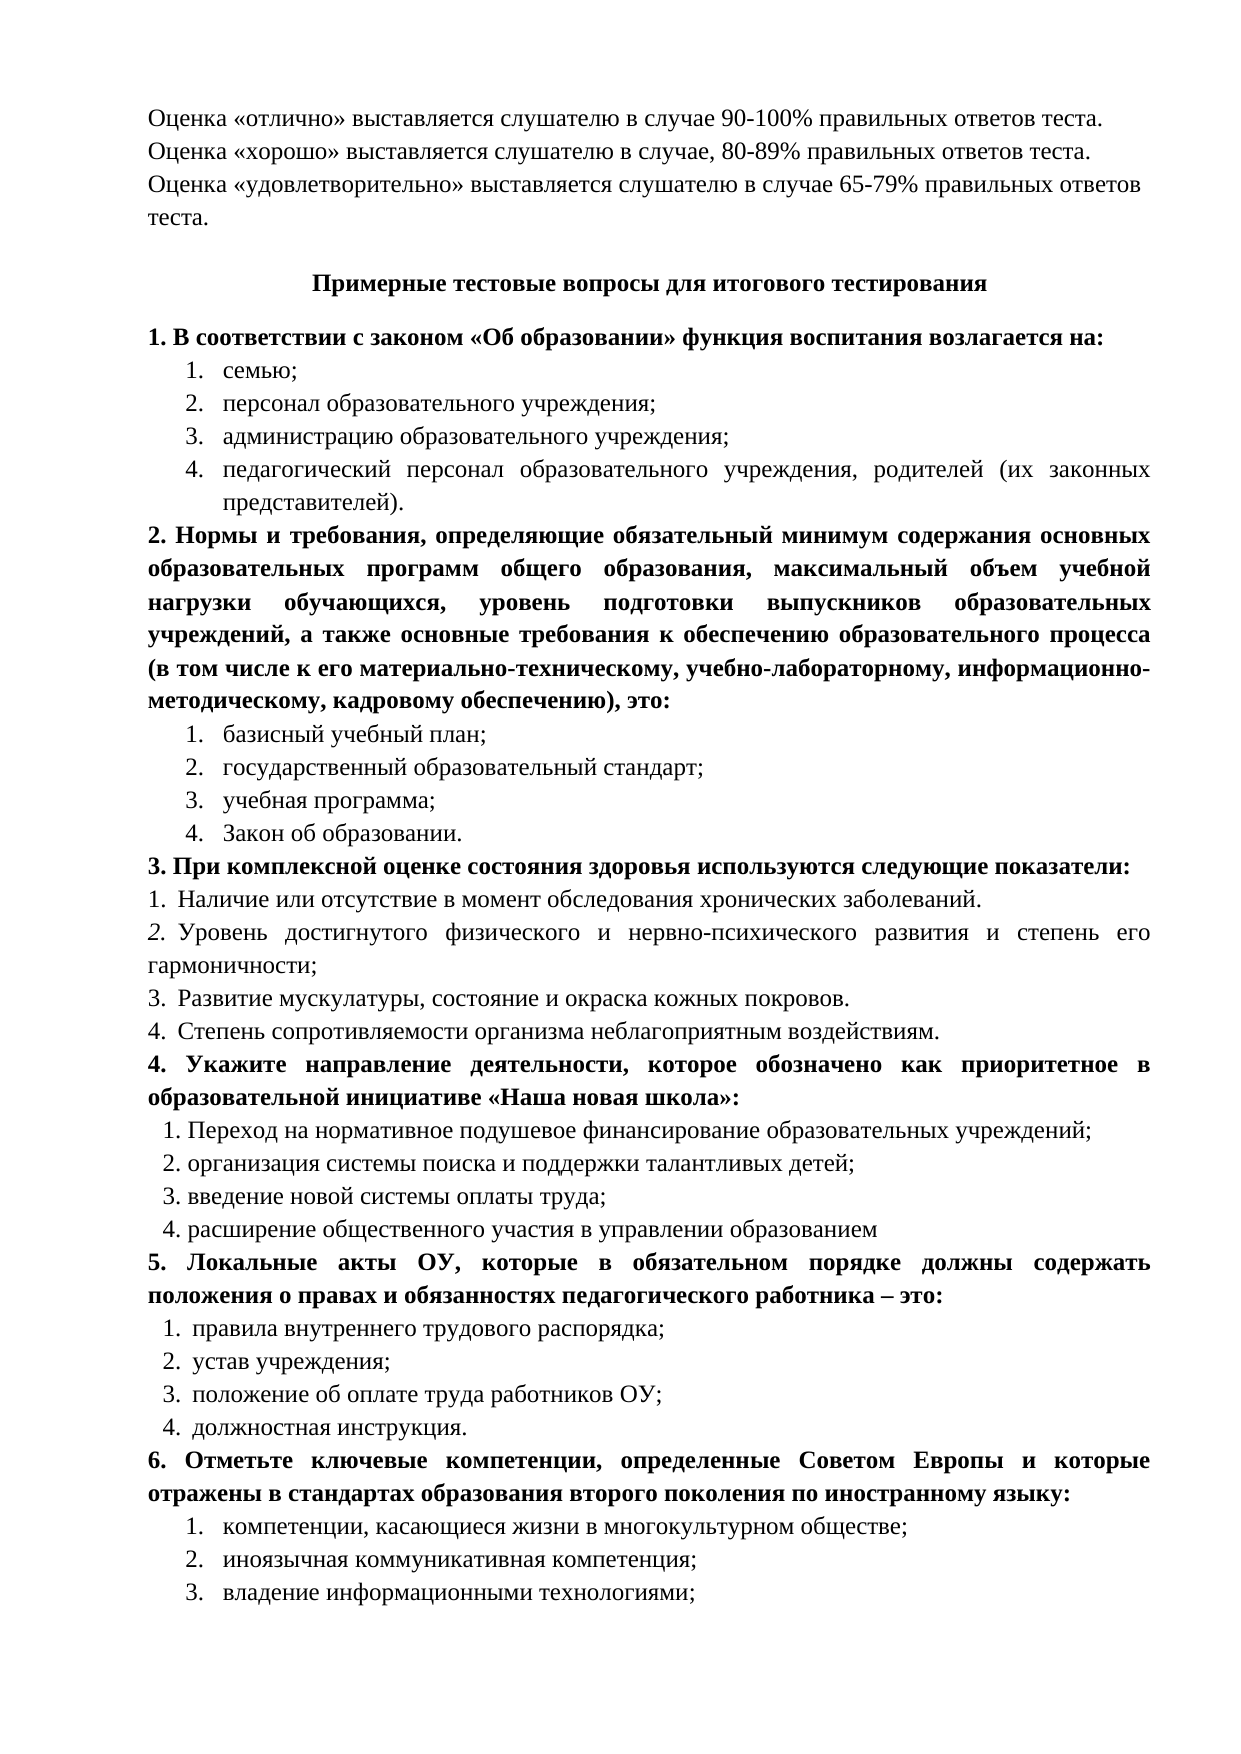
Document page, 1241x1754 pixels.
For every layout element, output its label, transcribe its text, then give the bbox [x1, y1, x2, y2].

list учебная программа; [185, 785, 1152, 813]
text Оценка «удовлетворительно» выставляется слушателю в случае 65-79% правильных ответов теста. [148, 169, 1152, 231]
text 2. Нормы и требования, определяющие обязательный минимум содержания основных образовательных программ общего образования, максимальный объем учебной нагрузки обучающихся, уровень подготовки выпускников образовательных учреждений, а также основные требования к обеспечению образовательного процесса (в том числе к его материально-техническому, учебно-лабораторному, информационно-методическому, кадровому обеспечению), это: [148, 521, 1152, 714]
list Развитие мускулатуры, состояние и окраска кожных покровов. [148, 983, 1152, 1012]
text Оценка «хорошо» выставляется слушателю в случае, 80-89% правильных ответов теста. [148, 136, 1152, 165]
list владение информационными технологиями; [185, 1577, 1152, 1606]
list устав учреждения; [162, 1346, 1152, 1375]
list компетенции, касающиеся жизни в многокультурном обществе; [185, 1511, 1152, 1540]
text Оценка «отлично» выставляется слушателю в случае 90-100% правильных ответов теста. [148, 103, 1152, 132]
text 3. введение новой системы оплаты труда; [148, 1181, 1152, 1210]
list педагогический персонал образовательного учреждения, родителей (их законных представителей). [185, 454, 1152, 516]
list базисный учебный план; [185, 719, 1152, 747]
list семью; [185, 355, 1152, 384]
list персонал образовательного учреждения; [185, 388, 1152, 417]
list Наличие или отсутствие в момент обследования хронических заболеваний. [148, 884, 1152, 912]
text 4. расширение общественного участия в управлении образованием [148, 1214, 1152, 1243]
text 6. Отметьте ключевые компетенции, определенные Советом Европы и которые отражены в стандартах образования второго поколения по иностранному языку: [148, 1445, 1152, 1507]
list Закон об образовании. [185, 818, 1152, 846]
text Примерные тестовые вопросы для итогового тестирования [148, 268, 1152, 297]
list государственный образовательный стандарт; [185, 752, 1152, 780]
text 4. Укажите направление деятельности, которое обозначено как приоритетное в образовательной инициативе «Наша новая школа»: [148, 1049, 1152, 1111]
list положение об оплате труда работников ОУ; [162, 1379, 1152, 1408]
list администрацию образовательного учреждения; [185, 421, 1152, 450]
text 1. В соответствии с законом «Об образовании» функция воспитания возлагается на: [148, 322, 1152, 351]
list правила внутреннего трудового распорядка; [162, 1313, 1152, 1342]
text 2. организация системы поиска и поддержки талантливых детей; [148, 1148, 1152, 1177]
text 3. При комплексной оценке состояния здоровья используются следующие показатели: [148, 851, 1152, 879]
list Степень сопротивляемости организма неблагоприятным воздействиям. [148, 1016, 1152, 1044]
text 5. Локальные акты ОУ, которые в обязательном порядке должны содержать положения о правах и обязанностях педагогического работника – это: [148, 1247, 1152, 1309]
list Уровень достигнутого физического и нервно-психического развития и степень его гармоничности; [148, 917, 1152, 978]
text 1. Переход на нормативное подушевое финансирование образовательных учреждений; [148, 1115, 1152, 1144]
list должностная инструкция. [162, 1412, 1152, 1441]
list иноязычная коммуникативная компетенция; [185, 1544, 1152, 1573]
